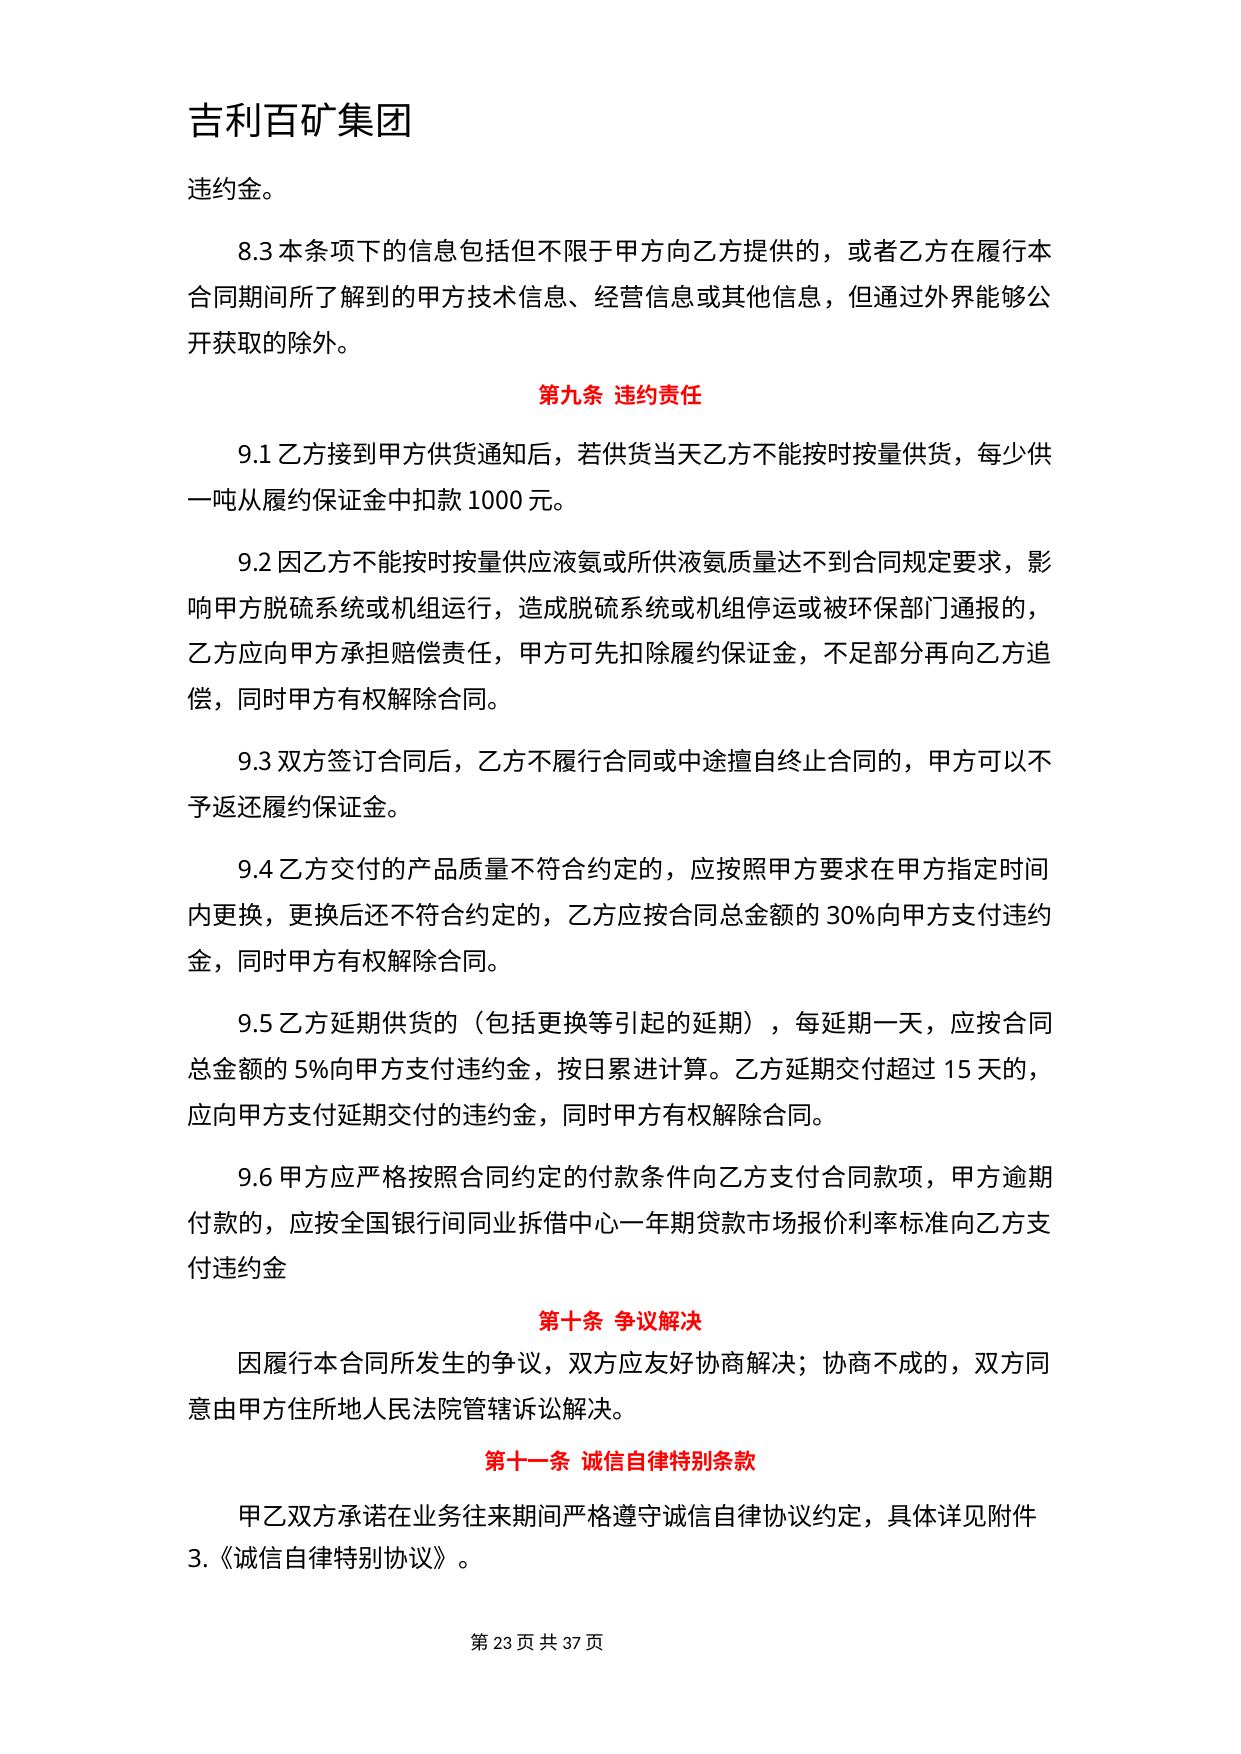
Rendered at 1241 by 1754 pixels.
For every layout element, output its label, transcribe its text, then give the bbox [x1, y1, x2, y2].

text 9.1乙方接到甲方供货通知后，若供货当天乙方不能按时按量供货，每少供一吨从履约保证金中扣款1000元。 [187, 427, 1053, 518]
text 甲乙双方承诺在业务往来期间严格遵守诚信自律协议约定，具体详见附件3.《诚信自律特别协议》。 [187, 1492, 1053, 1576]
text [187, 162, 1053, 208]
text 8.3本条项下的信息包括但不限于甲方向乙方提供的，或者乙方在履行本合同期间所了解到的甲方技术信息、经营信息或其他信息，但通过外界能够公开获取的除外。 [187, 224, 1053, 362]
text 因履行本合同所发生的争议，双方应友好协商解决；协商不成的，双方同意由甲方住所地人民法院管辖诉讼解决。 [187, 1336, 1053, 1427]
subtitle 第九条 违约责任 [187, 378, 1053, 410]
text 9.5乙方延期供货的（包括更换等引起的延期），每延期一天，应按合同总金额的5%向甲方支付违约金，按日累进计算。乙方延期交付超过15天的，应向甲方支付延期交付的违约金，同时甲方有权解除合同。 [187, 996, 1053, 1133]
text 9.4乙方交付的产品质量不符合约定的，应按照甲方要求在甲方指定时间内更换，更换后还不符合约定的，乙方应按合同总金额的30%向甲方支付违约金，同时甲方有权解除合同。 [187, 842, 1053, 979]
subtitle 第十一条 诚信自律特别条款 [187, 1444, 1053, 1476]
text 9.2因乙方不能按时按量供应液氨或所供液氨质量达不到合同规定要求，影响甲方脱硫系统或机组运行，造成脱硫系统或机组停运或被环保部门通报的，乙方应向甲方承担赔偿责任，甲方可先扣除履约保证金，不足部分再向乙方追偿，同时甲方有权解除合同。 [187, 534, 1053, 718]
text 9.3双方签订合同后，乙方不履行合同或中途擅自终止合同的，甲方可以不予返还履约保证金。 [187, 734, 1053, 826]
text 9.6甲方应严格按照合同约定的付款条件向乙方支付合同款项，甲方逾期付款的，应按全国银行间同业拆借中心一年期贷款市场报价利率标准向乙方支付违约金 [187, 1149, 1053, 1287]
subtitle 第十条 争议解决 [187, 1303, 1053, 1336]
